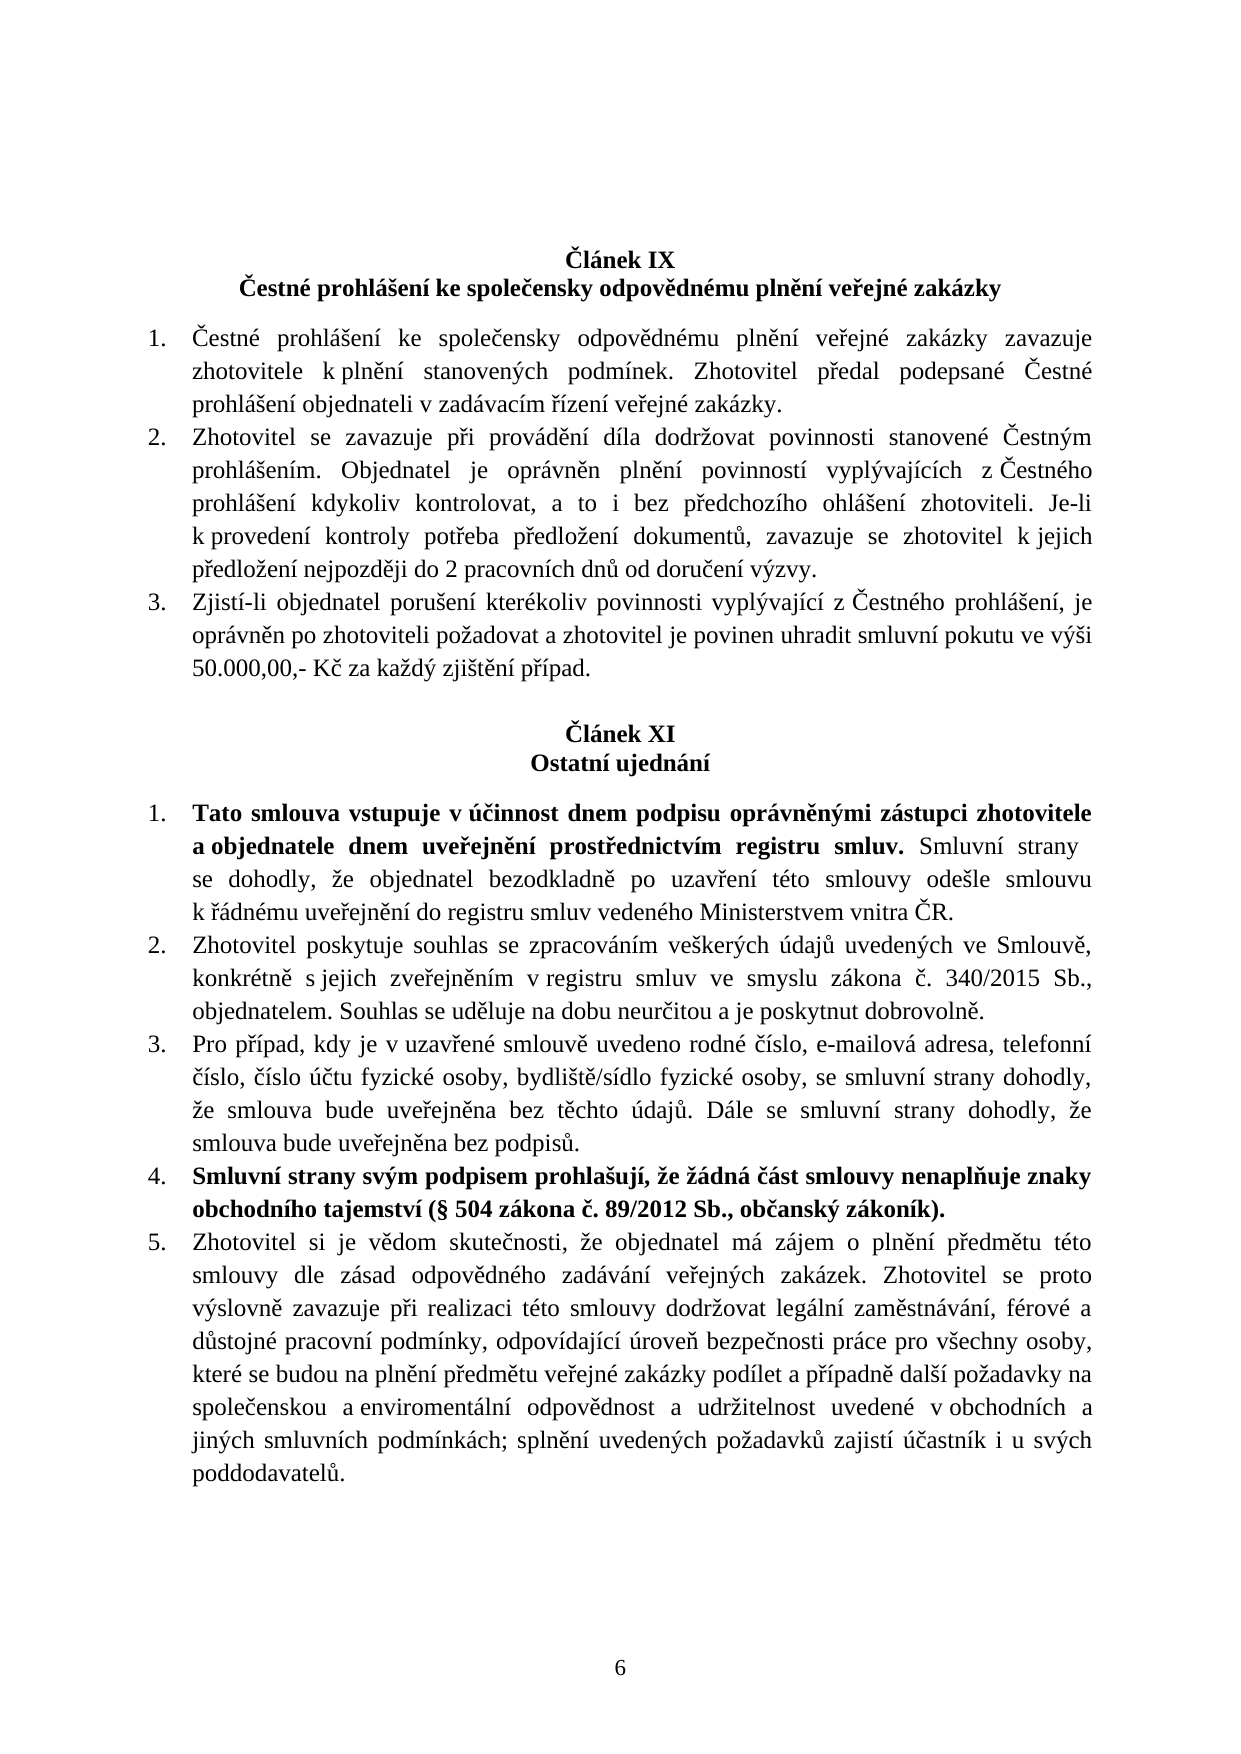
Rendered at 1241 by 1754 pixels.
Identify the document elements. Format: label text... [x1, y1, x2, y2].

list Tato smlouva vstupuje v účinnost dnem podpisu oprávněnými zástupci zhotovitele a objednatele dnem uveřejnění prostřednictvím registru smluv. Smluvní strany se dohodly, že objednatel bezodkladně po uzavření této smlouvy odešle smlouvu k řádnému uveřejnění do registru smluv vedeného Ministerstvem vnitra ČR. [148, 798, 1093, 926]
list Pro případ, kdy je v uzavřené smlouvě uvedeno rodné číslo, e-mailová adresa, telefonní číslo, číslo účtu fyzické osoby, bydliště/sídlo fyzické osoby, se smluvní strany dohodly, že smlouva bude uveřejněna bez těchto údajů. Dále se smluvní strany dohodly, že smlouva bude uveřejněna bez podpisů. [148, 1029, 1093, 1157]
list Zjistí-li objednatel porušení kterékoliv povinnosti vyplývající z Čestného prohlášení, je oprávněn po zhotoviteli požadovat a zhotovitel je povinen uhradit smluvní pokutu ve výši 50.000,00,- Kč za každý zjištění případ. [148, 587, 1093, 682]
list Zhotovitel poskytuje souhlas se zpracováním veškerých údajů uvedených ve Smlouvě, konkrétně s jejich zveřejněním v registru smluv ve smyslu zákona č. 340/2015 Sb., objednatelem. Souhlas se uděluje na dobu neurčitou a je poskytnut dobrovolně. [148, 930, 1093, 1024]
list Zhotovitel se zavazuje při provádění díla dodržovat povinnosti stanovené Čestným prohlášením. Objednatel je oprávněn plnění povinností vyplývajících z Čestného prohlášení kdykoliv kontrolovat, a to i bez předchozího ohlášení zhotoviteli. Je-li k provedení kontroly potřeba předložení dokumentů, zavazuje se zhotovitel k jejich předložení nejpozději do 2 pracovních dnů od doručení výzvy. [148, 422, 1093, 583]
text Článek IX [148, 245, 1093, 273]
list Smluvní strany svým podpisem prohlašují, že žádná část smlouvy nenaplňuje znaky obchodního tajemství (§ 504 zákona č. 89/2012 Sb., občanský zákoník). [148, 1161, 1093, 1223]
text Ostatní ujednání [148, 748, 1093, 777]
list Zhotovitel si je vědom skutečnosti, že objednatel má zájem o plnění předmětu této smlouvy dle zásad odpovědného zadávání veřejných zakázek. Zhotovitel se proto výslovně zavazuje při realizaci této smlouvy dodržovat legální zaměstnávání, férové a důstojné pracovní podmínky, odpovídající úroveň bezpečnosti práce pro všechny osoby, které se budou na plnění předmětu veřejné zakázky podílet a případně další požadavky na společenskou a enviromentální odpovědnost a udržitelnost uvedené v obchodních a jiných smluvních podmínkách; splnění uvedených požadavků zajistí účastník i u svých poddodavatelů. [148, 1227, 1093, 1487]
text Čestné prohlášení ke společensky odpovědnému plnění veřejné zakázky [148, 273, 1093, 302]
text Článek XI [148, 719, 1093, 748]
list Čestné prohlášení ke společensky odpovědnému plnění veřejné zakázky zavazuje zhotovitele k plnění stanovených podmínek. Zhotovitel předal podepsané Čestné prohlášení objednateli v zadávacím řízení veřejné zakázky. [148, 323, 1093, 418]
